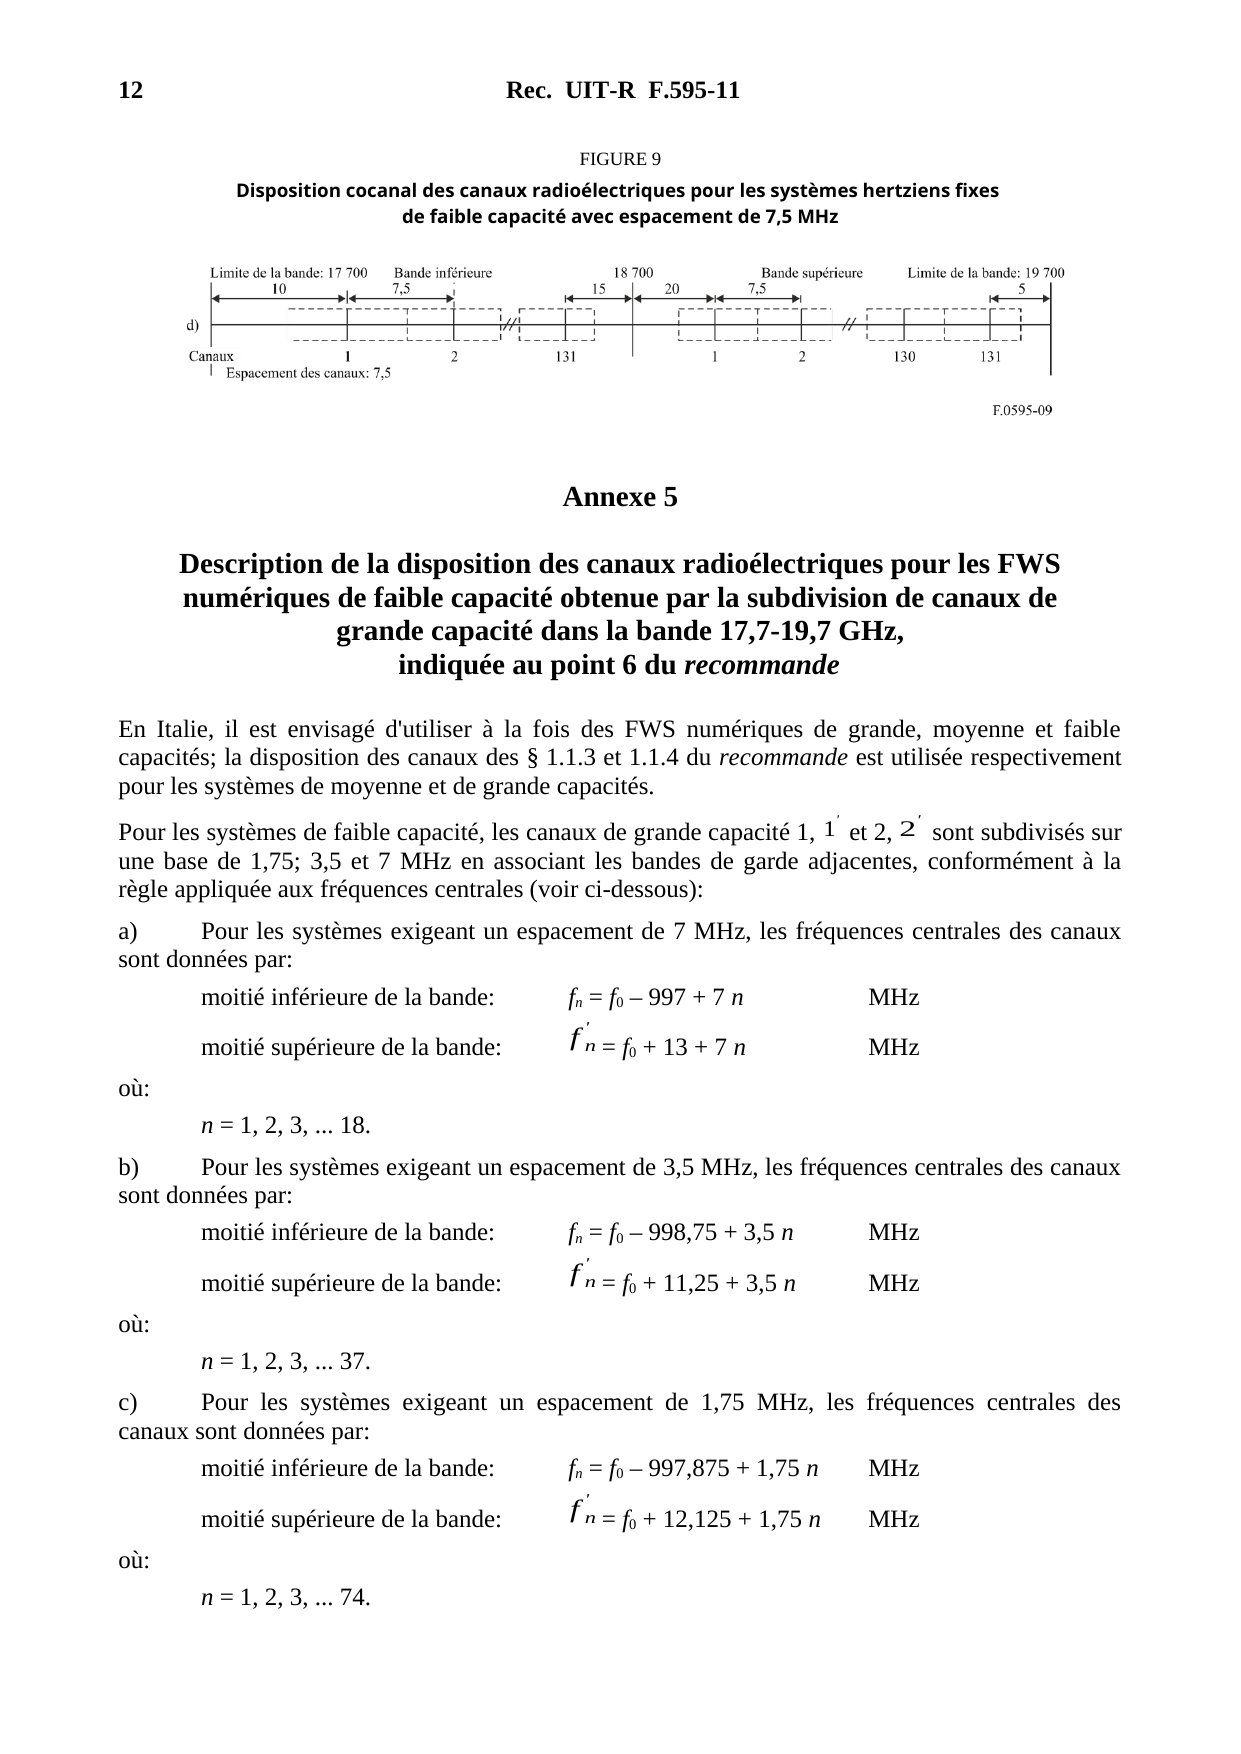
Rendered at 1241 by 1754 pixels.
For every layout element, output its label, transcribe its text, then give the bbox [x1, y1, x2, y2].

text moitié supérieure de la bande: = f0 + 13 + 7 n MHz [118, 1019, 1122, 1061]
text où: [118, 1073, 1122, 1102]
text moitié inférieure de la bande: fn = f0 – 997,875 + 1,75 n MHz [118, 1453, 1122, 1482]
text où: [118, 1309, 1122, 1338]
text moitié supérieure de la bande: = f0 + 11,25 + 3,5 n MHz [118, 1254, 1122, 1297]
picture [175, 241, 1065, 430]
text moitié inférieure de la bande: fn = f0 – 998,75 + 3,5 n MHz [118, 1217, 1122, 1246]
title Disposition cocanal des canaux radioélectriques pour les systèmes hertziens fixes de faible capacité avec espacement de 7,5 MHz [118, 178, 1122, 229]
text c) Pour les systèmes exigeant un espacement de 1,75 MHz, les fréquences centrales des canaux sont données par: [118, 1387, 1122, 1445]
text n = 1, 2, 3, ... 37. [118, 1346, 1122, 1375]
text Pour les systèmes de faible capacité, les canaux de grande capacité 1, et 2, sont subdivisés sur une base de 1,75; 3,5 et 7 MHz en associant les bandes de garde adjacentes, conformément à la règle appliquée aux fréquences centrales (voir ci-dessous): [118, 812, 1122, 903]
text n = 1, 2, 3, ... 18. [118, 1110, 1122, 1139]
text n = 1, 2, 3, ... 74. [118, 1582, 1122, 1611]
text a) Pour les systèmes exigeant un espacement de 7 MHz, les fréquences centrales des canaux sont données par: [118, 916, 1122, 973]
text moitié supérieure de la bande: = f0 + 12,125 + 1,75 n MHz [118, 1490, 1122, 1532]
text où: [118, 1545, 1122, 1574]
title Annexe 5 Description de la disposition des canaux radioélectriques pour les FWS numériques de faible capacité obtenue par la subdivision de canaux de grande capacité dans la bande 17,7-19,7 GHz, indiquée au point 6 du recommande [118, 479, 1122, 680]
text b) Pour les systèmes exigeant un espacement de 3,5 MHz, les fréquences centrales des canaux sont données par: [118, 1152, 1122, 1209]
title En Italie, il est envisagé d'utiliser à la fois des FWS numériques de grande, moyenne et faible capacités; la disposition des canaux des § 1.1.3 et 1.1.4 du recommande est utilisée respectivement pour les systèmes de moyenne et de grande capacités. [118, 714, 1122, 800]
text Figure 9 [118, 148, 1122, 169]
text moitié inférieure de la bande: fn = f0 – 997 + 7 n MHz [118, 982, 1122, 1010]
